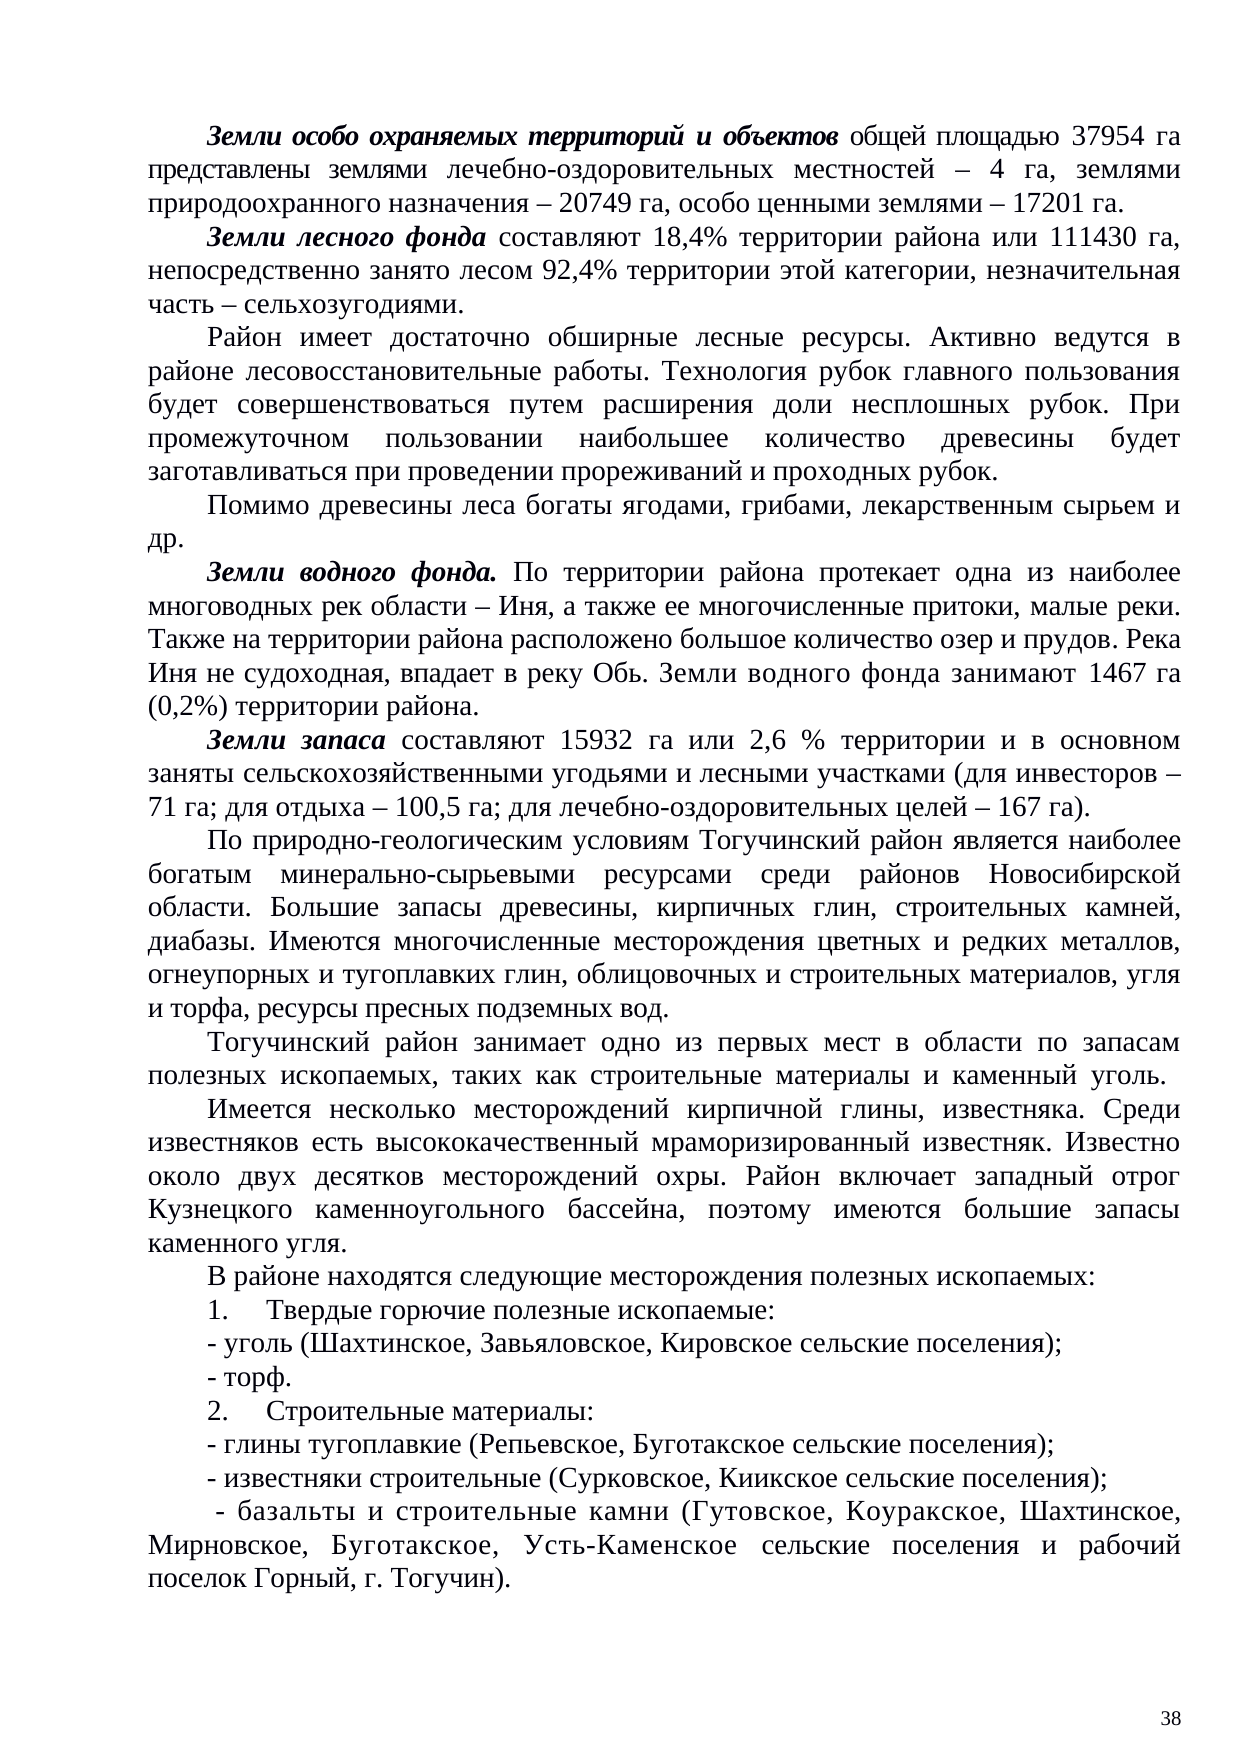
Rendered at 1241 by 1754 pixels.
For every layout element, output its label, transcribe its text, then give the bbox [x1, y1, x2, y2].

list Строительные материалы: [192, 1393, 1181, 1426]
text - торф. [148, 1359, 1181, 1393]
text - глины тугоплавкие (Репьевское, Буготакское сельские поселения); [192, 1426, 1181, 1460]
text Земли водного фонда. По территории района протекает одна из наиболее многоводных рек области – Иня, а также ее многочисленные притоки, малые реки. Также на территории района расположено большое количество озер и прудов. Река Иня не судоходная, впадает в реку Обь. Земли водного фонда занимают 1467 га (0,2%) территории района. [148, 554, 1181, 722]
text Земли лесного фонда составляют 18,4% территории района или 111430 га, непосредственно занято лесом 92,4% территории этой категории, незначительная часть – сельхозугодиями. [148, 219, 1181, 319]
text Помимо древесины леса богаты ягодами, грибами, лекарственным сырьем и др. [148, 487, 1181, 554]
text - уголь (Шахтинское, Завьяловское, Кировское сельские поселения); [148, 1326, 1181, 1359]
text - базальты и строительные камни (Гутовское, Коуракское, Шахтинское, Мирновское, Буготакское, Усть-Каменское сельские поселения и рабочий поселок Горный, г. Тогучин). [148, 1493, 1181, 1594]
text По природно-геологическим условиям Тогучинский район является наиболее богатым минерально-сырьевыми ресурсами среди районов Новосибирской области. Большие запасы древесины, кирпичных глин, строительных камней, диабазы. Имеются многочисленные месторождения цветных и редких металлов, огнеупорных и тугоплавких глин, облицовочных и строительных материалов, угля и торфа, ресурсы пресных подземных вод. [148, 822, 1181, 1024]
text Земли особо охраняемых территорий и объектов общей площадью 37954 га представлены землями лечебно-оздоровительных местностей – 4 га, землями природоохранного назначения – 20749 га, особо ценными землями – 17201 га. [148, 118, 1181, 219]
text Земли запаса составляют 15932 га или 2,6 % территории и в основном заняты сельскохозяйственными угодьями и лесными участками (для инвесторов – 71 га; для отдыха – 100,5 га; для лечебно-оздоровительных целей – 167 га). [148, 722, 1181, 822]
text Тогучинский район занимает одно из первых мест в области по запасам полезных ископаемых, таких как строительные материалы и каменный уголь. Имеется несколько месторождений кирпичной глины, известняка. Среди известняков есть высококачественный мраморизированный известняк. Известно около двух десятков месторождений охры. Район включает западный отрог Кузнецкого каменноугольного бассейна, поэтому имеются большие запасы каменного угля. [148, 1024, 1181, 1258]
text Район имеет достаточно обширные лесные ресурсы. Активно ведутся в районе лесовосстановительные работы. Технология рубок главного пользования будет совершенствоваться путем расширения доли несплошных рубок. При промежуточном пользовании наибольшее количество древесины будет заготавливаться при проведении прореживаний и проходных рубок. [148, 319, 1181, 487]
text В районе находятся следующие месторождения полезных ископаемых: [148, 1258, 1181, 1292]
list Твердые горючие полезные ископаемые: [192, 1292, 1181, 1326]
text - известняки строительные (Сурковское, Киикское сельские поселения); [192, 1460, 1181, 1493]
